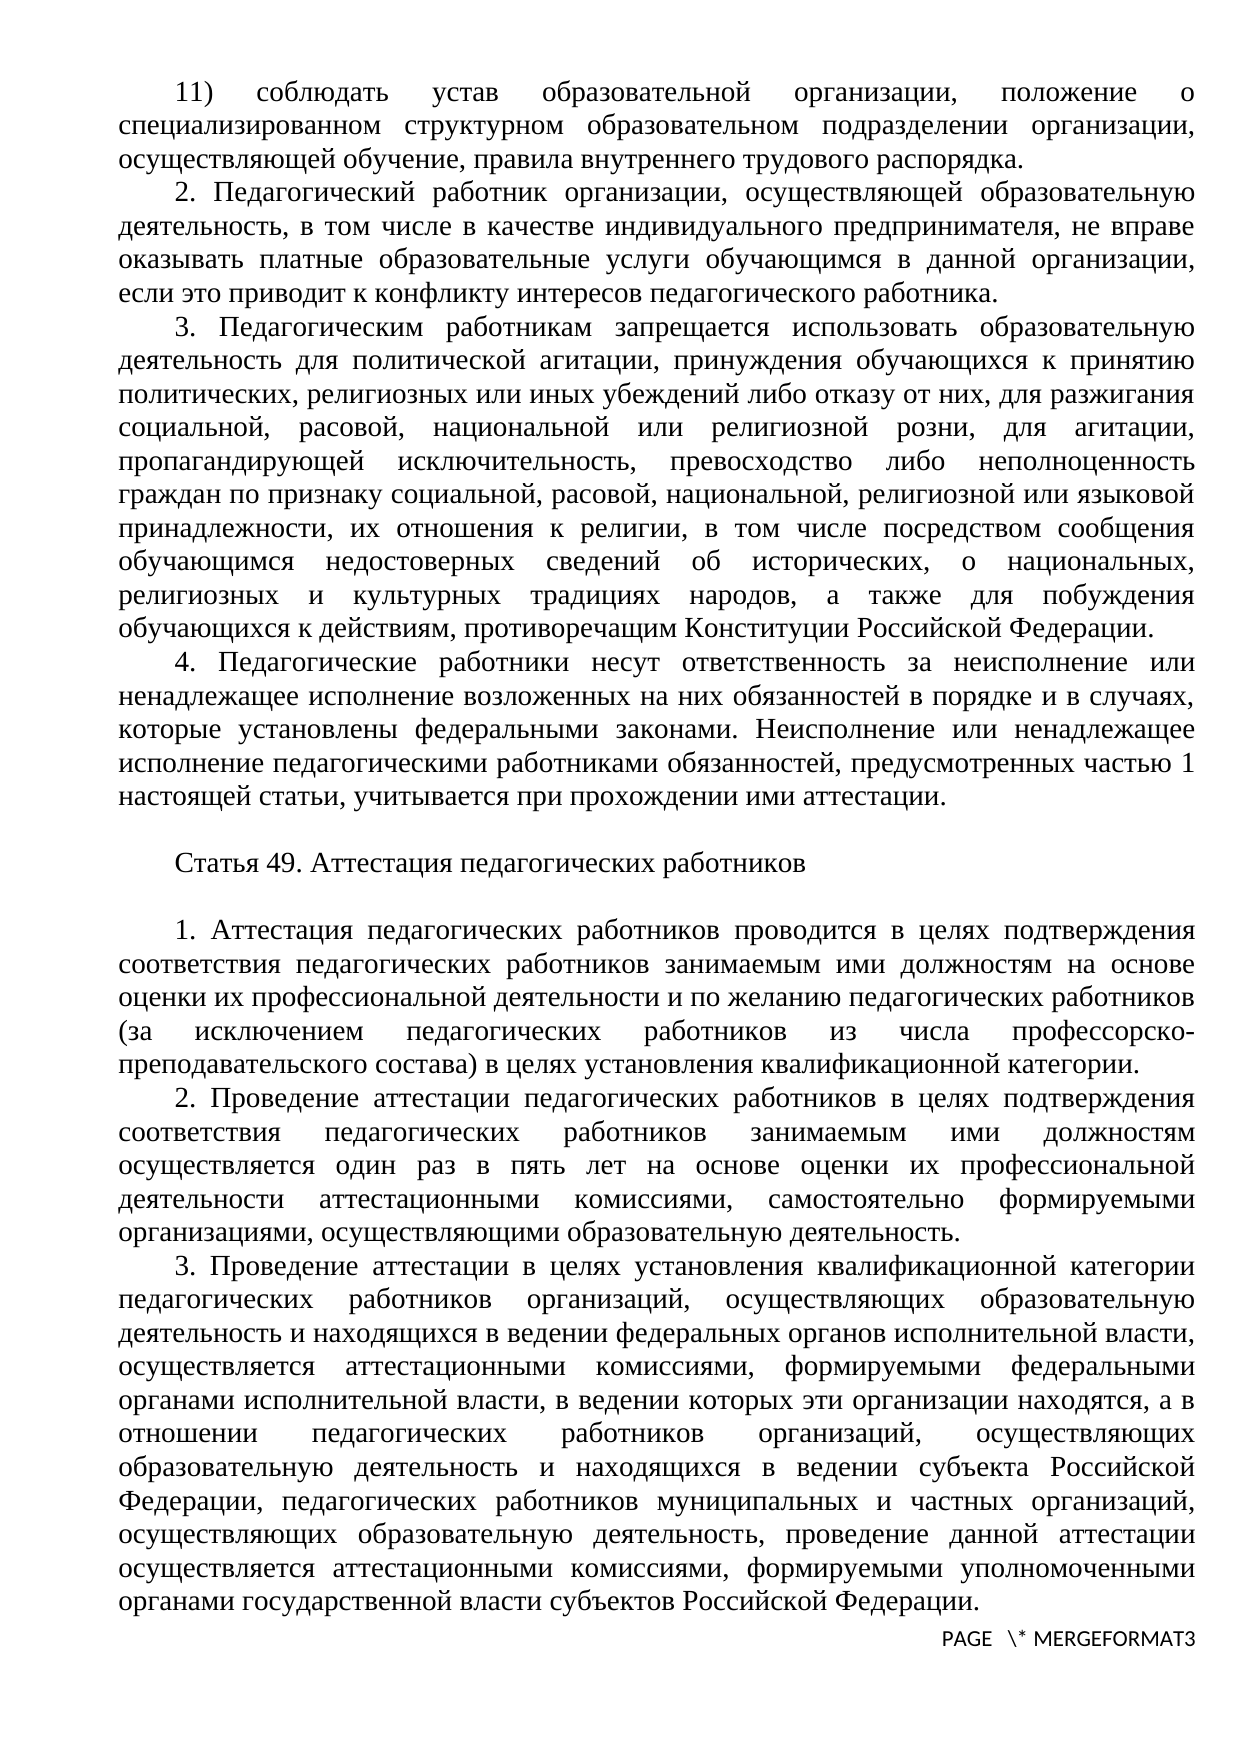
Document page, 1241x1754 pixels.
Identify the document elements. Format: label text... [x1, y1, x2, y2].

text 3. Проведение аттестации в целях установления квалификационной категории педагогических работников организаций, осуществляющих образовательную деятельность и находящихся в ведении федеральных органов исполнительной власти, осуществляется аттестационными комиссиями, формируемыми федеральными органами исполнительной власти, в ведении которых эти организации находятся, а в отношении педагогических работников организаций, осуществляющих образовательную деятельность и находящихся в ведении субъекта Российской Федерации, педагогических работников муниципальных и частных организаций, осуществляющих образовательную деятельность, проведение данной аттестации осуществляется аттестационными комиссиями, формируемыми уполномоченными органами государственной власти субъектов Российской Федерации. [118, 1248, 1196, 1617]
text 3. Педагогическим работникам запрещается использовать образовательную деятельность для политической агитации, принуждения обучающихся к принятию политических, религиозных или иных убеждений либо отказу от них, для разжигания социальной, расовой, национальной или религиозной розни, для агитации, пропагандирующей исключительность, превосходство либо неполноценность граждан по признаку социальной, расовой, национальной, религиозной или языковой принадлежности, их отношения к религии, в том числе посредством сообщения обучающимся недостоверных сведений об исторических, о национальных, религиозных и культурных традициях народов, а также для побуждения обучающихся к действиям, противоречащим Конституции Российской Федерации. [118, 309, 1196, 644]
text 11) соблюдать устав образовательной организации, положение о специализированном структурном образовательном подразделении организации, осуществляющей обучение, правила внутреннего трудового распорядка. [118, 74, 1196, 174]
text 1. Аттестация педагогических работников проводится в целях подтверждения соответствия педагогических работников занимаемым ими должностям на основе оценки их профессиональной деятельности и по желанию педагогических работников (за исключением педагогических работников из числа профессорско-преподавательского состава) в целях установления квалификационной категории. [118, 912, 1196, 1080]
text Статья 49. Аттестация педагогических работников [118, 845, 1196, 879]
text 2. Педагогический работник организации, осуществляющей образовательную деятельность, в том числе в качестве индивидуального предпринимателя, не вправе оказывать платные образовательные услуги обучающимся в данной организации, если это приводит к конфликту интересов педагогического работника. [118, 174, 1196, 309]
text 4. Педагогические работники несут ответственность за неисполнение или ненадлежащее исполнение возложенных на них обязанностей в порядке и в случаях, которые установлены федеральными законами. Неисполнение или ненадлежащее исполнение педагогическими работниками обязанностей, предусмотренных частью 1 настоящей статьи, учитывается при прохождении ими аттестации. [118, 644, 1196, 812]
text 2. Проведение аттестации педагогических работников в целях подтверждения соответствия педагогических работников занимаемым ими должностям осуществляется один раз в пять лет на основе оценки их профессиональной деятельности аттестационными комиссиями, самостоятельно формируемыми организациями, осуществляющими образовательную деятельность. [118, 1080, 1196, 1248]
